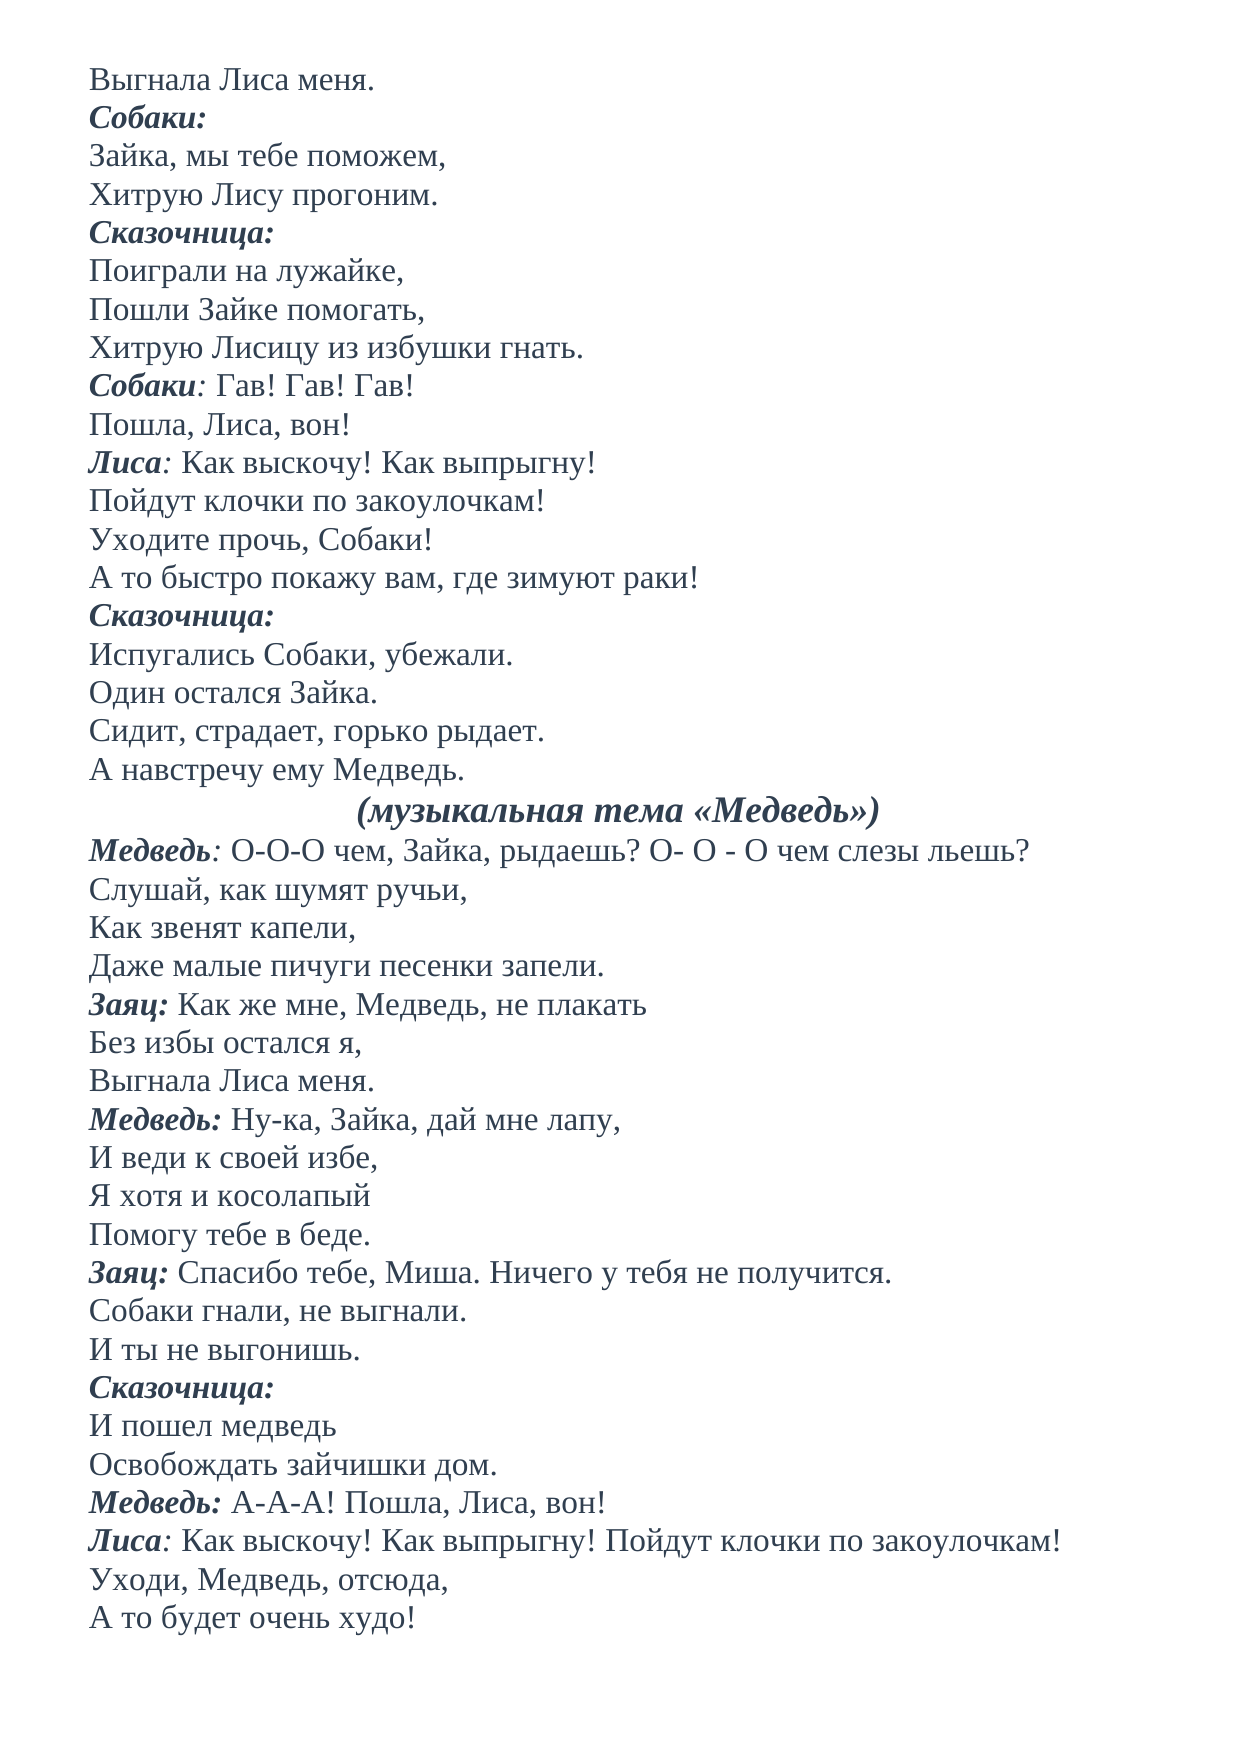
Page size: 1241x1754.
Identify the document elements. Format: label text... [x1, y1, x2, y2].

text Заяц: Спасибо тебе, Миша. Ничего у тебя не получится. [89, 1252, 1152, 1291]
text (музыкальная тема «Медведь») [89, 787, 1152, 831]
text Помогу тебе в беде. [89, 1214, 1152, 1252]
text Уходите прочь, Собаки! [89, 519, 1152, 557]
text Поиграли на лужайке, [89, 251, 1152, 289]
text Медведь: А-А-А! Пошла, Лиса, вон! [89, 1482, 1152, 1521]
text Лиса: Как выскочу! Как выпрыгну! Пойдут клочки по закоулочкам! [89, 1521, 1152, 1559]
text А то быстро покажу вам, где зимуют раки! [89, 557, 1152, 596]
text Медведь: О-О-О чем, Зайка, рыдаешь? О- О - О чем слезы льешь? [89, 831, 1152, 869]
text Как звенят капели, [89, 907, 1152, 946]
text Медведь: Ну-ка, Зайка, дай мне лапу, [89, 1099, 1152, 1137]
text Хитрую Лисицу из избушки гнать. [89, 327, 1152, 366]
text Испугались Собаки, убежали. [89, 634, 1152, 672]
text Выгнала Лиса меня. [89, 59, 1152, 97]
text Я хотя и косолапый [89, 1176, 1152, 1214]
text Сказочница: [89, 212, 1152, 251]
text Собаки гнали, не выгнали. [89, 1291, 1152, 1329]
text Один остался Зайка. [89, 672, 1152, 711]
text Заяц: Как же мне, Медведь, не плакать [89, 984, 1152, 1022]
text Зайка, мы тебе поможем, [89, 136, 1152, 174]
text Выгнала Лиса меня. [89, 1061, 1152, 1099]
text Без избы остался я, [89, 1022, 1152, 1061]
text Даже малые пичуги песенки запели. [89, 946, 1152, 984]
text Сказочница: [89, 1367, 1152, 1406]
text Уходи, Медведь, отсюда, [89, 1559, 1152, 1597]
text Пойдут клочки по закоулочкам! [89, 481, 1152, 519]
text Лиса: Как выскочу! Как выпрыгну! [89, 442, 1152, 481]
text Собаки: [89, 97, 1152, 136]
text И пошел медведь [89, 1406, 1152, 1444]
text И веди к своей избе, [89, 1137, 1152, 1176]
text Хитрую Лису прогоним. [89, 174, 1152, 212]
text И ты не выгонишь. [89, 1329, 1152, 1367]
text Сказочница: [89, 596, 1152, 634]
text А то будет очень худо! [89, 1597, 1152, 1636]
text Освобождать зайчишки дом. [89, 1444, 1152, 1482]
text Пошла, Лиса, вон! [89, 404, 1152, 442]
text Слушай, как шумят ручьи, [89, 869, 1152, 907]
text Сидит, страдает, горько рыдает. [89, 711, 1152, 749]
text А навстречу ему Медведь. [89, 749, 1152, 787]
text Собаки: Гав! Гав! Гав! [89, 366, 1152, 404]
text Пошли Зайке помогать, [89, 289, 1152, 327]
